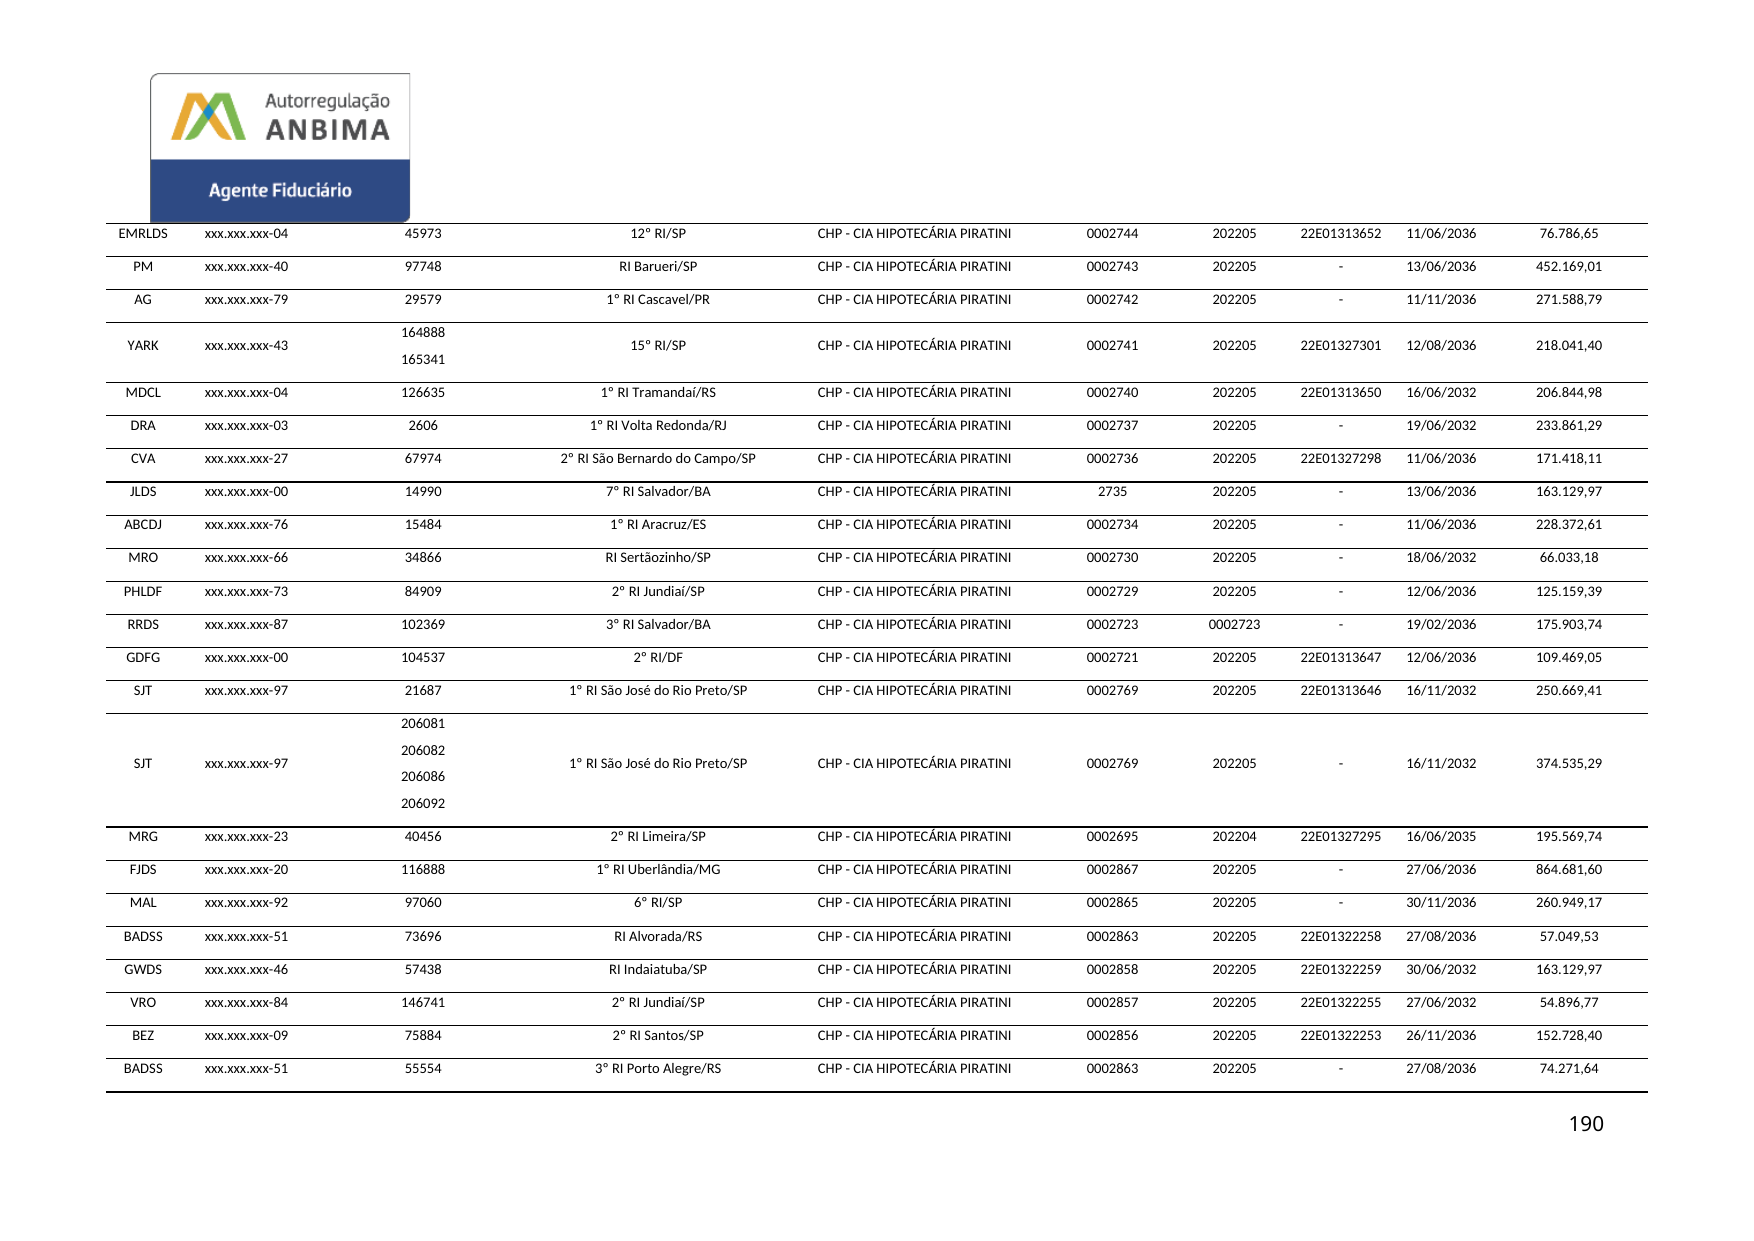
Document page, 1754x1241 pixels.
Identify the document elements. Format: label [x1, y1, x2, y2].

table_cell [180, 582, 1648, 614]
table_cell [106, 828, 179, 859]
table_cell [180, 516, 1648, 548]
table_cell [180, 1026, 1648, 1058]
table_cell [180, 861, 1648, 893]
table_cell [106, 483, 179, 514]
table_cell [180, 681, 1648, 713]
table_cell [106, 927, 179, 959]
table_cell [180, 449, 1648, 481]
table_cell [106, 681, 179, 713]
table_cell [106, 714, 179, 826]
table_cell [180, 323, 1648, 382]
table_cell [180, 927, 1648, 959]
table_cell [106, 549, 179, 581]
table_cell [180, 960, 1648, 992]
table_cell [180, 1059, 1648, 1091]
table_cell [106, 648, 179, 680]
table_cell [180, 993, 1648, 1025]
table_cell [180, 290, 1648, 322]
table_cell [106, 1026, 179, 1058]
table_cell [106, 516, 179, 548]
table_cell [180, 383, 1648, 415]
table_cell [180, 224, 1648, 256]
picture [150, 73, 411, 223]
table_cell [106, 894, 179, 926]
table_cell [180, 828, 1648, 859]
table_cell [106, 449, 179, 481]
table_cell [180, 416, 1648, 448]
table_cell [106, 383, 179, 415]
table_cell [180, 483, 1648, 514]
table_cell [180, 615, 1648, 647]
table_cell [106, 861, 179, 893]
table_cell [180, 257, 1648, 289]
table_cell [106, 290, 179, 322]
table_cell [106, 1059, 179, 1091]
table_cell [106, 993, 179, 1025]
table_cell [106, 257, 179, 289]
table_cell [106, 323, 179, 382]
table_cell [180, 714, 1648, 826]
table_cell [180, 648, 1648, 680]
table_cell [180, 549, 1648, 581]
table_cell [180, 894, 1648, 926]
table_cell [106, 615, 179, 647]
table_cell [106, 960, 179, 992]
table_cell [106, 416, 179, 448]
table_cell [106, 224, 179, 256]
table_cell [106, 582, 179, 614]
